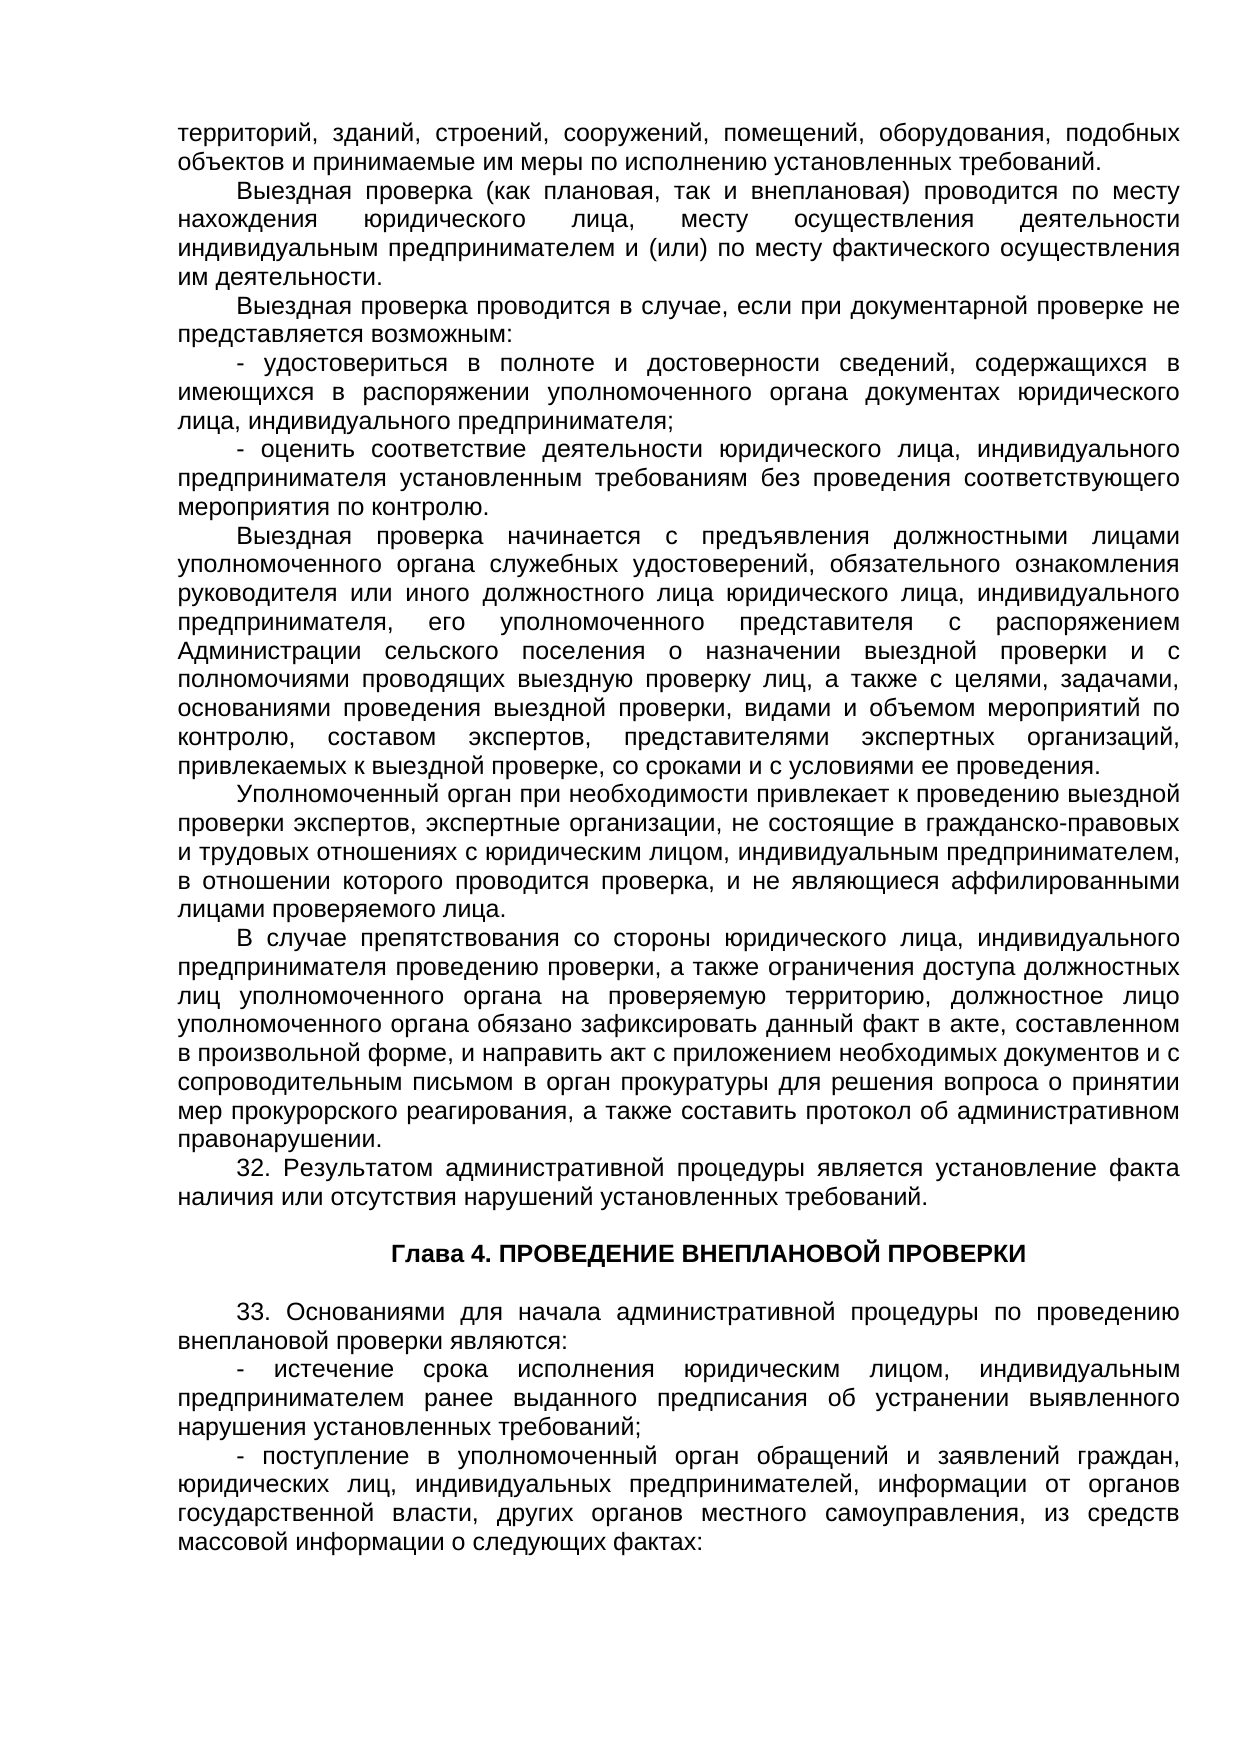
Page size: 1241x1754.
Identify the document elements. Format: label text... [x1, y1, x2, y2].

text Уполномоченный орган при необходимости привлекает к проведению выездной проверки экспертов, экспертные организации, не состоящие в гражданско-правовых и трудовых отношениях с юридическим лицом, индивидуальным предпринимателем, в отношении которого проводится проверка, и не являющиеся аффилированными лицами проверяемого лица. [177, 779, 1181, 923]
text - поступление в уполномоченный орган обращений и заявлений граждан, юридических лиц, индивидуальных предпринимателей, информации от органов государственной власти, других органов местного самоуправления, из средств массовой информации о следующих фактах: [177, 1441, 1181, 1556]
text 32. Результатом административной процедуры является установление факта наличия или отсутствия нарушений установленных требований. [177, 1153, 1181, 1211]
text Глава 4. ПРОВЕДЕНИЕ ВНЕПЛАНОВОЙ ПРОВЕРКИ [177, 1239, 1181, 1268]
text В случае препятствования со стороны юридического лица, индивидуального предпринимателя проведению проверки, а также ограничения доступа должностных лиц уполномоченного органа на проверяемую территорию, должностное лицо уполномоченного органа обязано зафиксировать данный факт в акте, составленном в произвольной форме, и направить акт с приложением необходимых документов и с сопроводительным письмом в орган прокуратуры для решения вопроса о принятии мер прокурорского реагирования, а также составить протокол об административном правонарушении. [177, 923, 1181, 1153]
text - истечение срока исполнения юридическим лицом, индивидуальным предпринимателем ранее выданного предписания об устранении выявленного нарушения установленных требований; [177, 1354, 1181, 1441]
text - оценить соответствие деятельности юридического лица, индивидуального предпринимателя установленным требованиям без проведения соответствующего мероприятия по контролю. [177, 434, 1181, 521]
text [177, 118, 1181, 176]
text 33. Основаниями для начала административной процедуры по проведению внеплановой проверки являются: [177, 1297, 1181, 1354]
text - удостовериться в полноте и достоверности сведений, содержащихся в имеющихся в распоряжении уполномоченного органа документах юридического лица, индивидуального предпринимателя; [177, 348, 1181, 434]
text Выездная проверка (как плановая, так и внеплановая) проводится по месту нахождения юридического лица, месту осуществления деятельности индивидуальным предпринимателем и (или) по месту фактического осуществления им деятельности. [177, 176, 1181, 291]
text Выездная проверка проводится в случае, если при документарной проверке не представляется возможным: [177, 291, 1181, 348]
text Выездная проверка начинается с предъявления должностными лицами уполномоченного органа служебных удостоверений, обязательного ознакомления руководителя или иного должностного лица юридического лица, индивидуального предпринимателя, его уполномоченного представителя с распоряжением Администрации сельского поселения о назначении выездной проверки и с полномочиями проводящих выездную проверку лиц, а также с целями, задачами, основаниями проведения выездной проверки, видами и объемом мероприятий по контролю, составом экспертов, представителями экспертных организаций, привлекаемых к выездной проверке, со сроками и с условиями ее проведения. [177, 521, 1181, 779]
